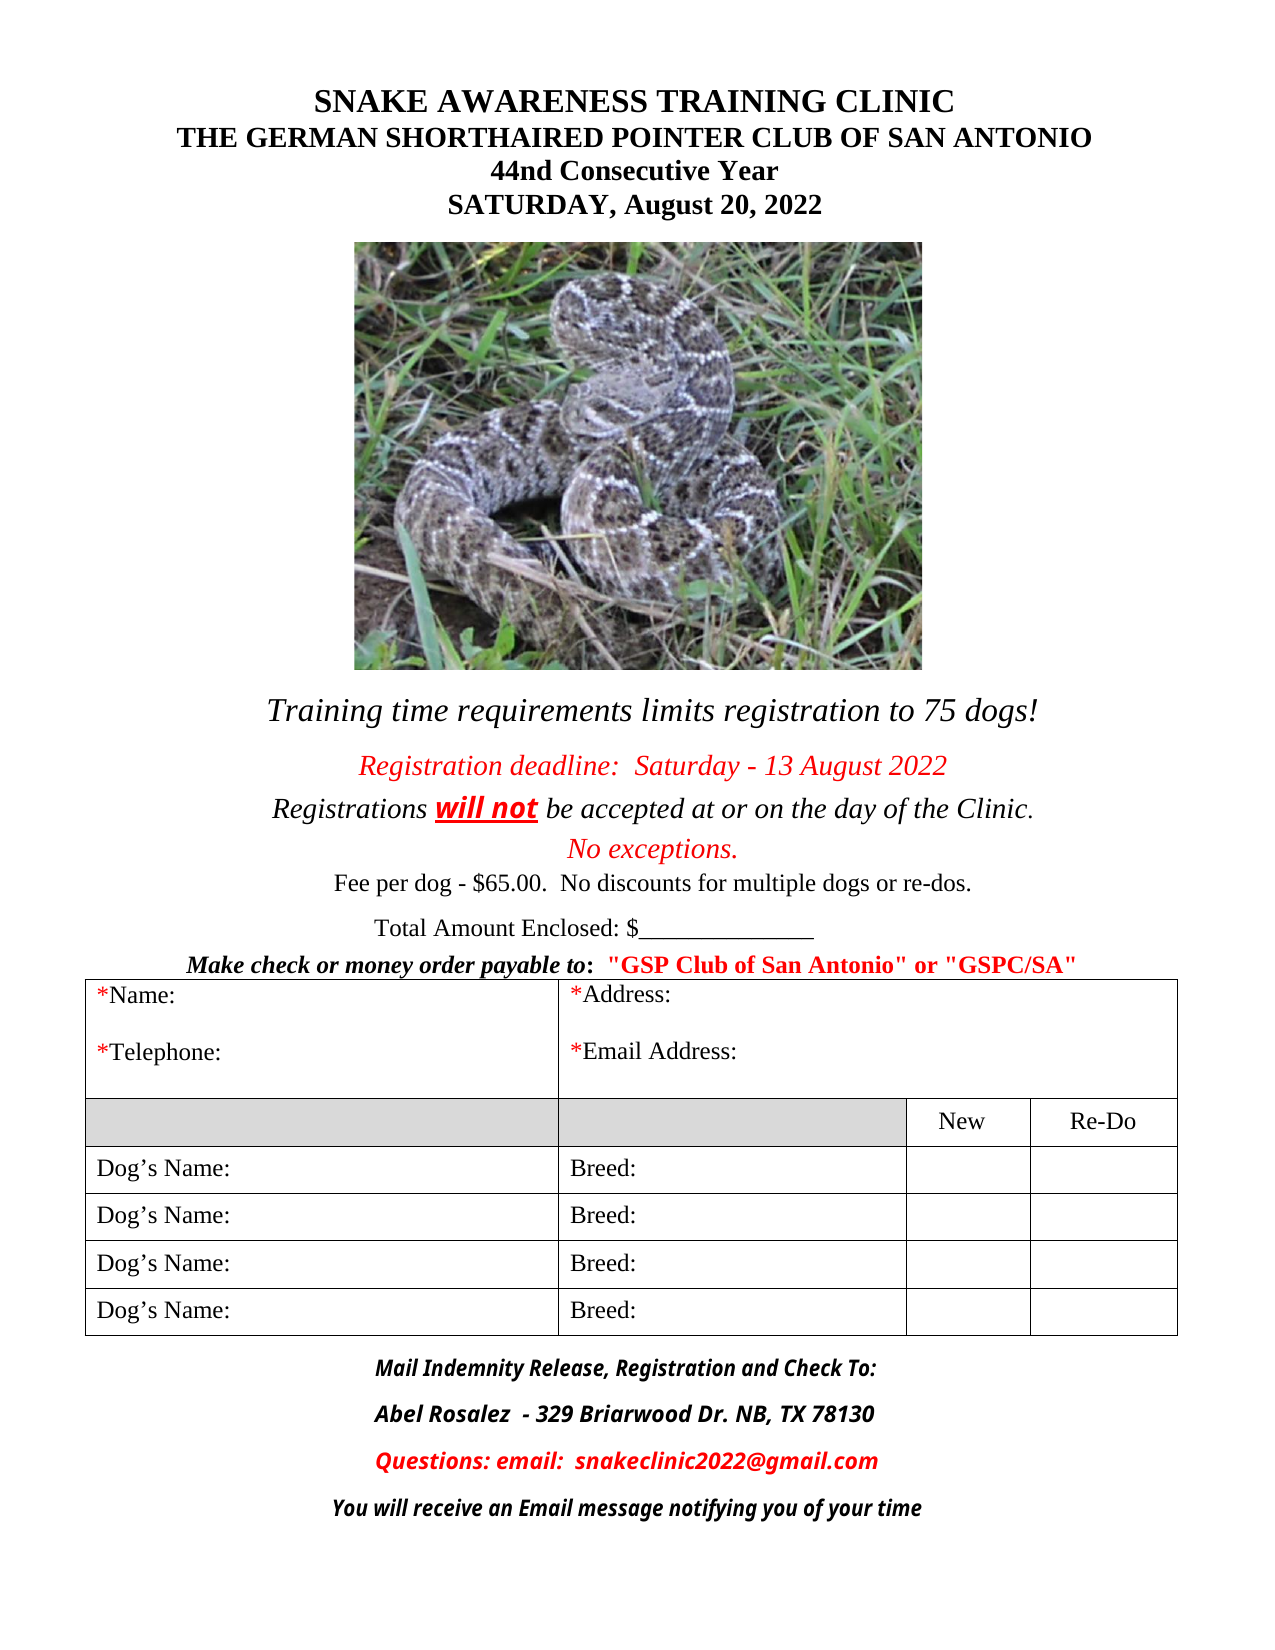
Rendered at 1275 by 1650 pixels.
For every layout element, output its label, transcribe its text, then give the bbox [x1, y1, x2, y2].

table_cell [1031, 1241, 1177, 1287]
table_cell [86, 1099, 558, 1146]
table_cell [559, 1099, 906, 1146]
table_cell [1031, 1147, 1177, 1193]
table_cell [907, 1194, 1030, 1240]
table_cell Dog’s Name: [86, 1289, 558, 1335]
text Fee per dog - $65.00. No discounts for multiple dogs or re-dos. [201, 868, 1104, 897]
text No exceptions. [201, 831, 1104, 864]
text Abel Rosalez - 329 Briarwood Dr. NB, TX 78130 [294, 1398, 1104, 1429]
table_header *Name: *Telephone: [86, 980, 558, 1098]
table_cell Dog’s Name: [86, 1147, 558, 1193]
subtitle THE GERMAN SHORTHAIRED POINTER CLUB OF SAN ANTONIO [165, 120, 1104, 153]
table_cell [907, 1241, 1030, 1287]
table_cell Breed: [559, 1194, 906, 1240]
table_cell Dog’s Name: [86, 1241, 558, 1287]
table_cell [907, 1289, 1030, 1335]
text SNAKE AWARENESS TRAINING CLINIC [165, 81, 1104, 119]
text Make check or money order payable to: "GSP Club of San Antonio" or "GSPC/SA" [159, 951, 1104, 979]
text Questions: email: snakeclinic2022@gmail.com [294, 1445, 1104, 1476]
picture [354, 242, 923, 670]
text Total Amount Enclosed: $______________ [159, 913, 1104, 942]
text 44nd Consecutive Year SATURDAY, August 20, 2022 [431, 153, 839, 220]
text Registration deadline: Saturday - 13 August 2022 [201, 748, 1104, 782]
table_cell [907, 1147, 1030, 1193]
text Mail Indemnity Release, Registration and Check To: [294, 1351, 1104, 1383]
table_header *Address: *Email Address: [559, 980, 1177, 1098]
table_cell Breed: [559, 1147, 906, 1193]
text You will receive an Email message notifying you of your time [294, 1492, 1104, 1523]
table_cell [1031, 1194, 1177, 1240]
subtitle Registrations will not be accepted at or on the day of the Clinic. [201, 787, 1104, 827]
table_cell New [907, 1099, 1030, 1146]
table_cell Re-Do [1031, 1099, 1177, 1146]
table_cell Breed: [559, 1241, 906, 1287]
table_cell Breed: [559, 1289, 906, 1335]
table_cell [1031, 1289, 1177, 1335]
table_cell Dog’s Name: [86, 1194, 558, 1240]
